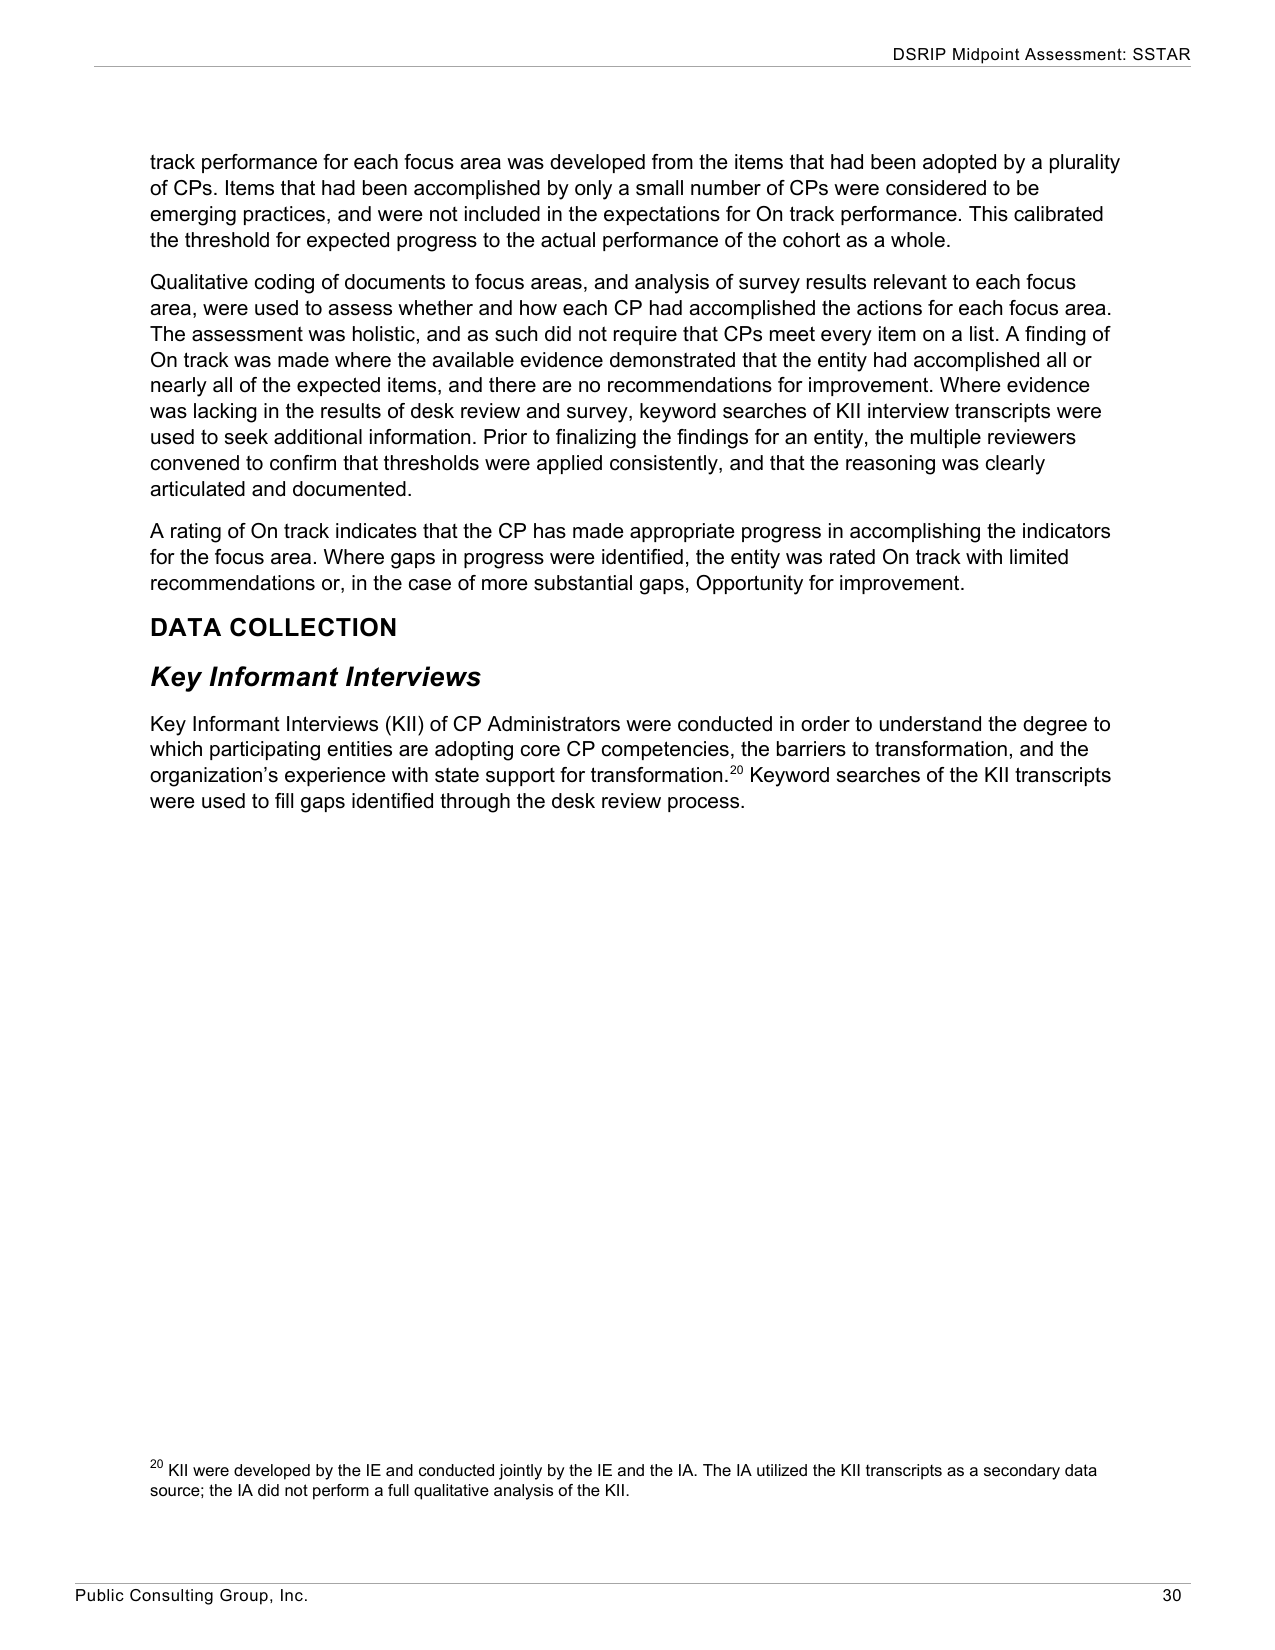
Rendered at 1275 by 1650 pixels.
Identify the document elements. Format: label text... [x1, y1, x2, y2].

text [150, 150, 1125, 251]
subtitle Data Collection [150, 613, 1125, 642]
text A rating of On track indicates that the CP has made appropriate progress in accomplishing the indicators for the focus area. Where gaps in progress were identified, the entity was rated On track with limited recommendations or, in the case of more substantial gaps, Opportunity for improvement. [150, 519, 1125, 595]
text Qualitative coding of documents to focus areas, and analysis of survey results relevant to each focus area, were used to assess whether and how each CP had accomplished the actions for each focus area. The assessment was holistic, and as such did not require that CPs meet every item on a list. A finding of On track was made where the available evidence demonstrated that the entity had accomplished all or nearly all of the expected items, and there are no recommendations for improvement. Where evidence was lacking in the results of desk review and survey, keyword searches of KII interview transcripts were used to seek additional information. Prior to finalizing the findings for an entity, the multiple reviewers convened to confirm that thresholds were applied consistently, and that the reasoning was clearly articulated and documented. [150, 270, 1125, 501]
subtitle Key Informant Interviews [150, 661, 1125, 692]
text Key Informant Interviews (KII) of CP Administrators were conducted in order to understand the degree to which participating entities are adopting core CP competencies, the barriers to transformation, and the organization’s experience with state support for transformation. Keyword searches of the KII transcripts were used to fill gaps identified through the desk review process. [150, 711, 1125, 813]
